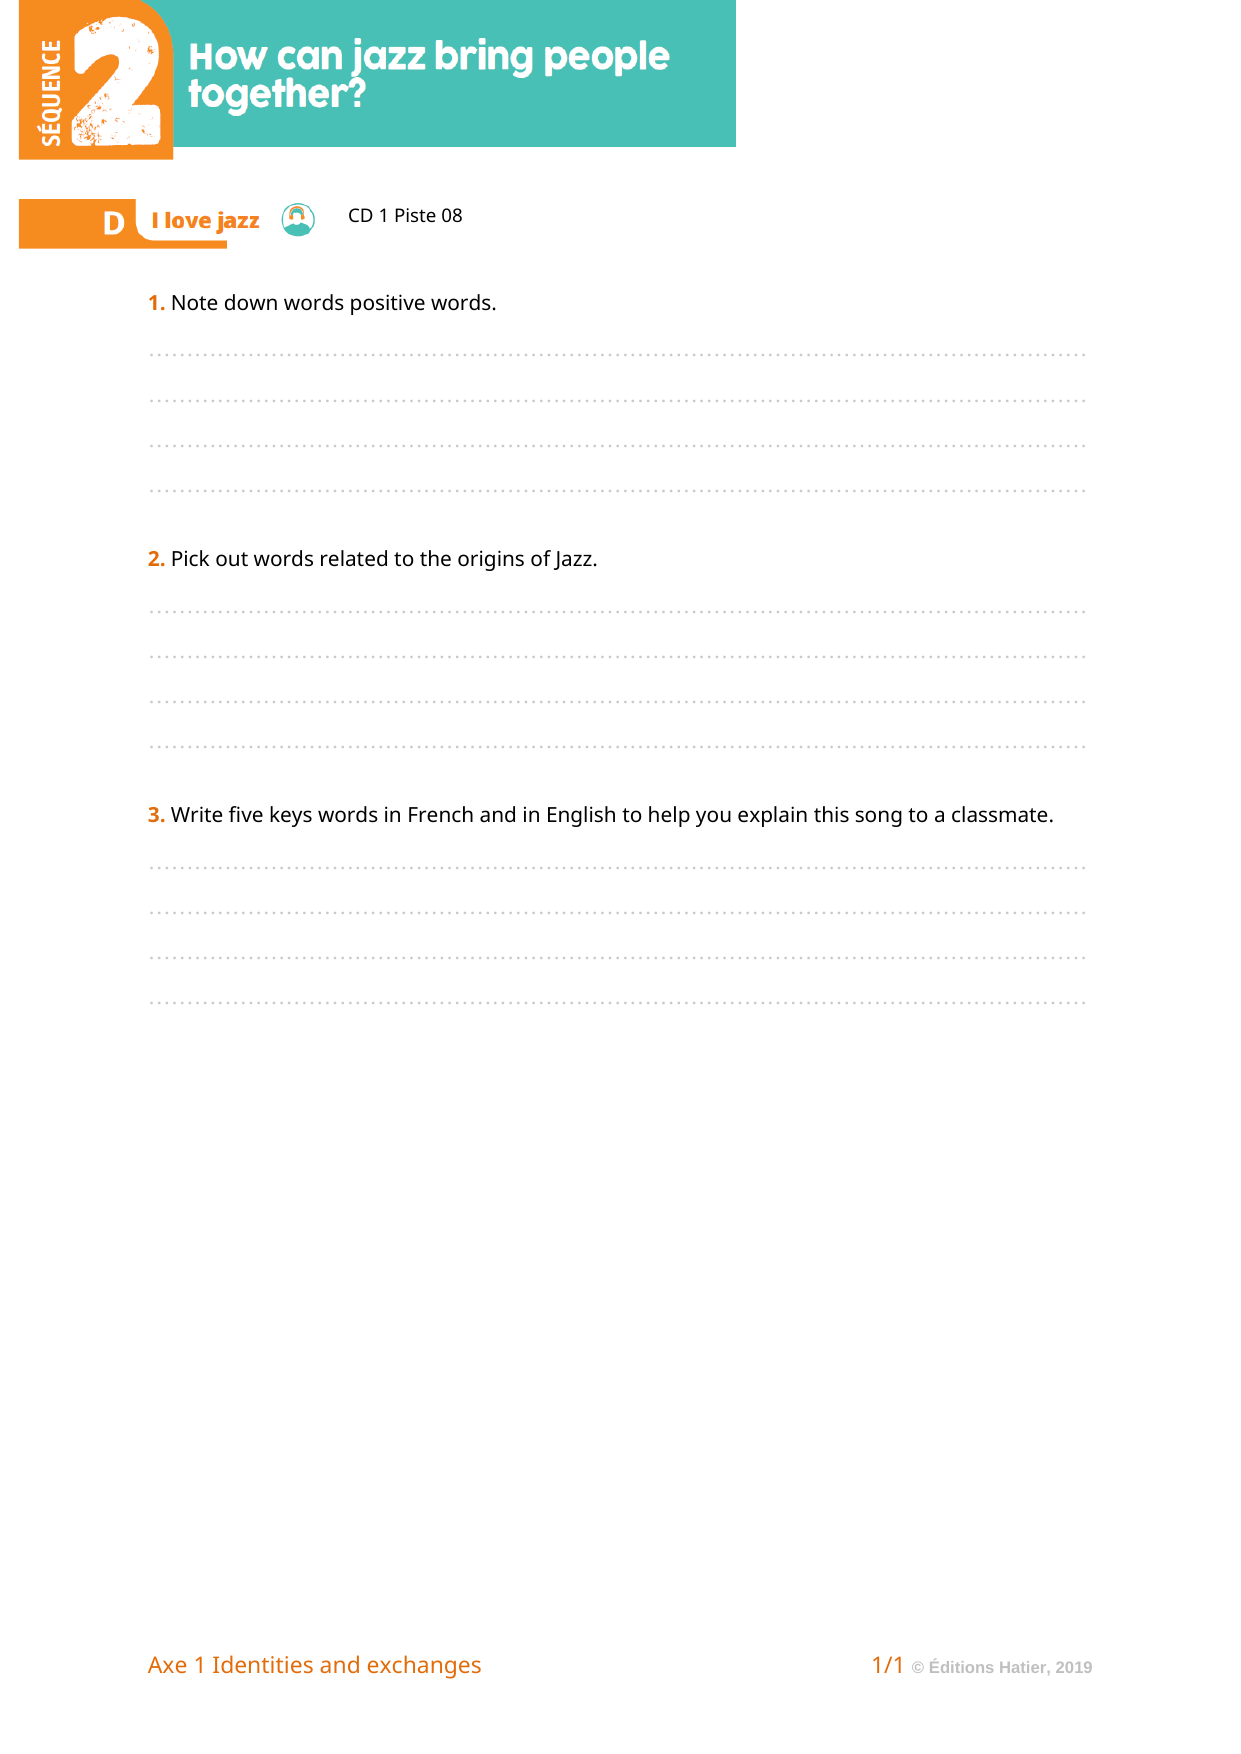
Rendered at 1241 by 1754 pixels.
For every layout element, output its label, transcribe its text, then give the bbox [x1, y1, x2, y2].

text …………………………………………………………………………………………………………… [148, 381, 1093, 407]
text …………………………………………………………………………………………………………… [148, 471, 1093, 497]
text …………………………………………………………………………………………………………… [148, 938, 1093, 964]
text …………………………………………………………………………………………………………… [148, 426, 1093, 452]
text …………………………………………………………………………………………………………… [148, 848, 1093, 874]
text …………………………………………………………………………………………………………… [148, 983, 1093, 1009]
picture [18, 198, 323, 249]
text 3. Write five keys words in French and in English to help you explain this song to a classmate. [148, 801, 1093, 829]
text …………………………………………………………………………………………………………… [148, 727, 1093, 753]
text …………………………………………………………………………………………………………… [148, 336, 1093, 362]
text 1. Note down words positive words. [148, 288, 1093, 317]
picture [18, 0, 736, 160]
text 2. Pick out words related to the origins of Jazz. [148, 544, 1093, 573]
text …………………………………………………………………………………………………………… [148, 637, 1093, 663]
text …………………………………………………………………………………………………………… [148, 592, 1093, 618]
text …………………………………………………………………………………………………………… [148, 682, 1093, 708]
text …………………………………………………………………………………………………………… [148, 893, 1093, 919]
